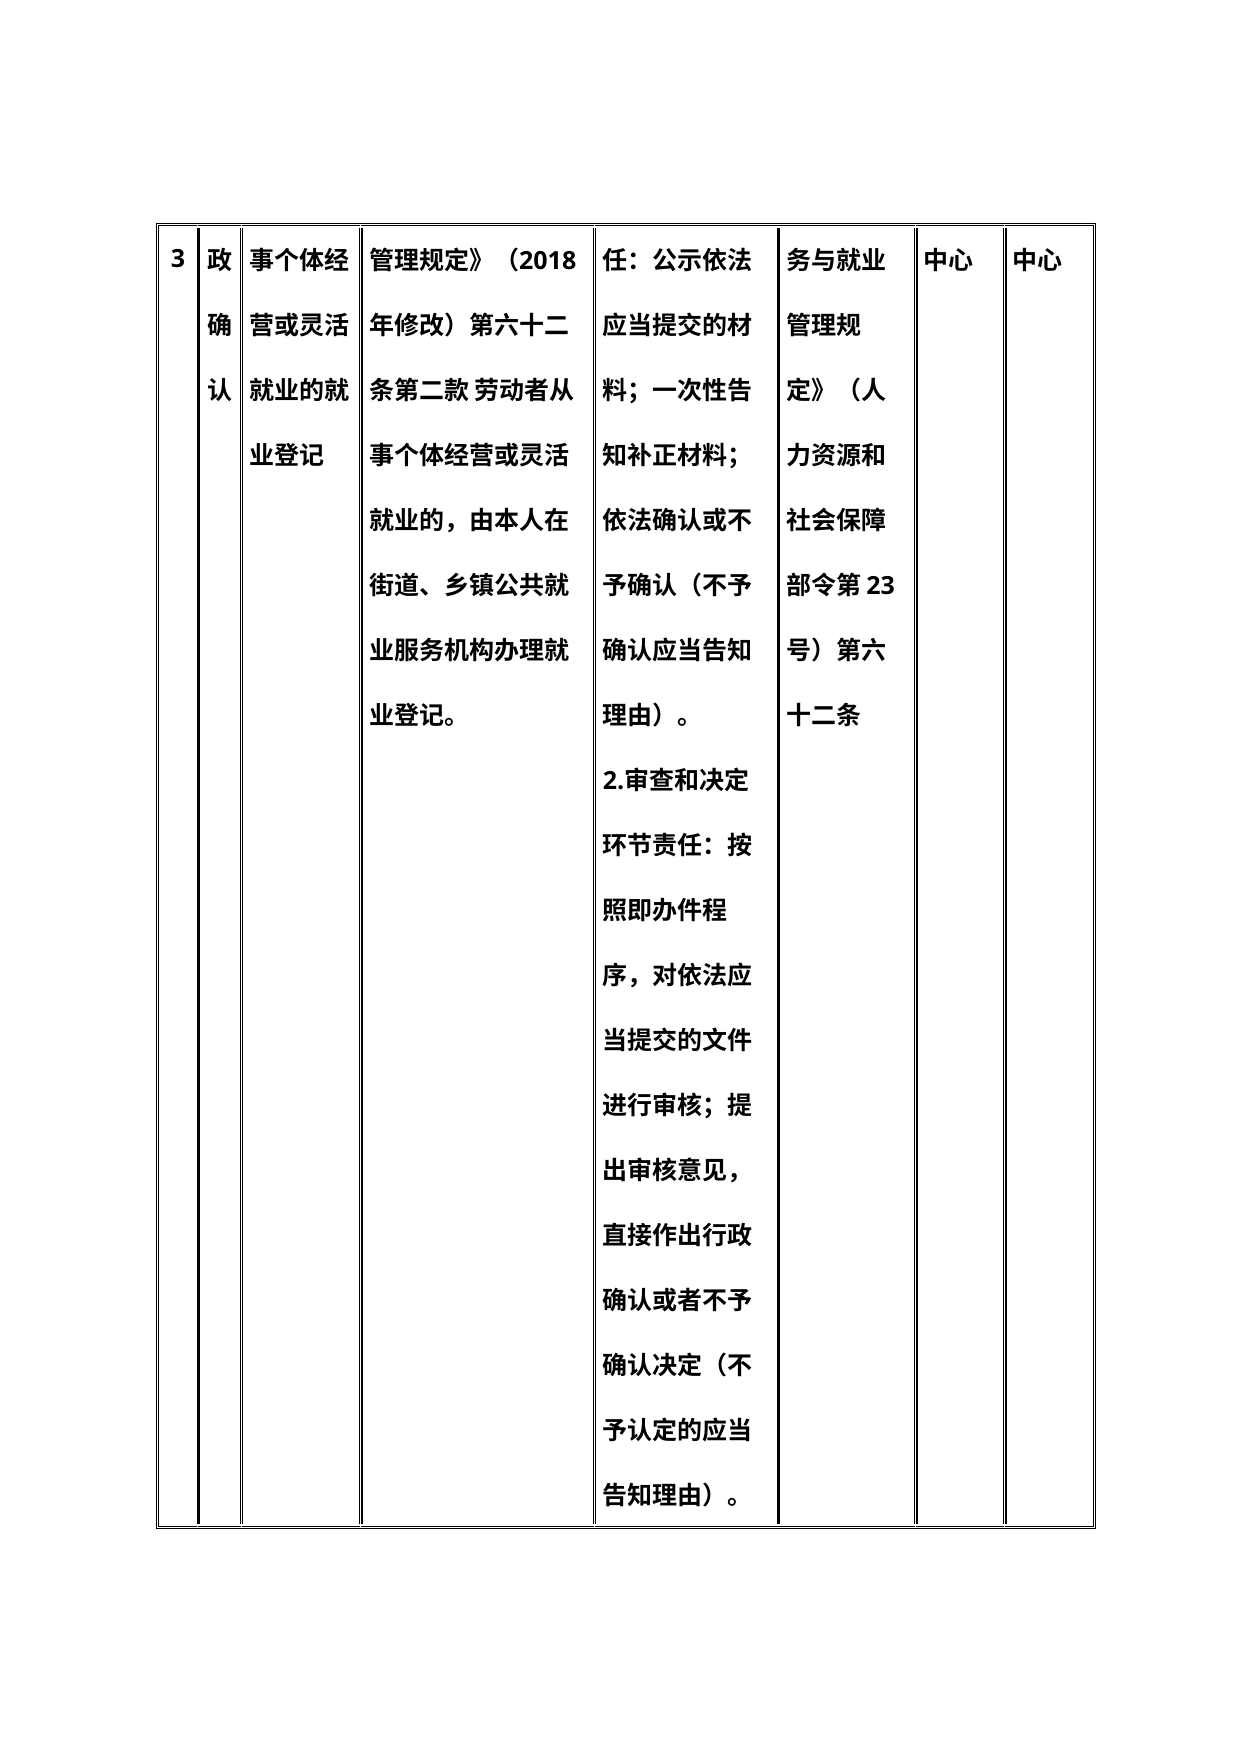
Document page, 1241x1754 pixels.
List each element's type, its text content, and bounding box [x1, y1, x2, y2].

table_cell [595, 226, 778, 1526]
table_cell 劳动者从事个体经营或灵活就业的就业登记 [241, 224, 361, 1526]
table_cell 33 [159, 224, 198, 1526]
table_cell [361, 226, 595, 1526]
table_cell 人资中心 [1005, 226, 1093, 1526]
table_cell 行政确认 [198, 226, 241, 1526]
table_cell 人资中心 [916, 224, 1005, 1526]
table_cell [778, 224, 916, 1526]
